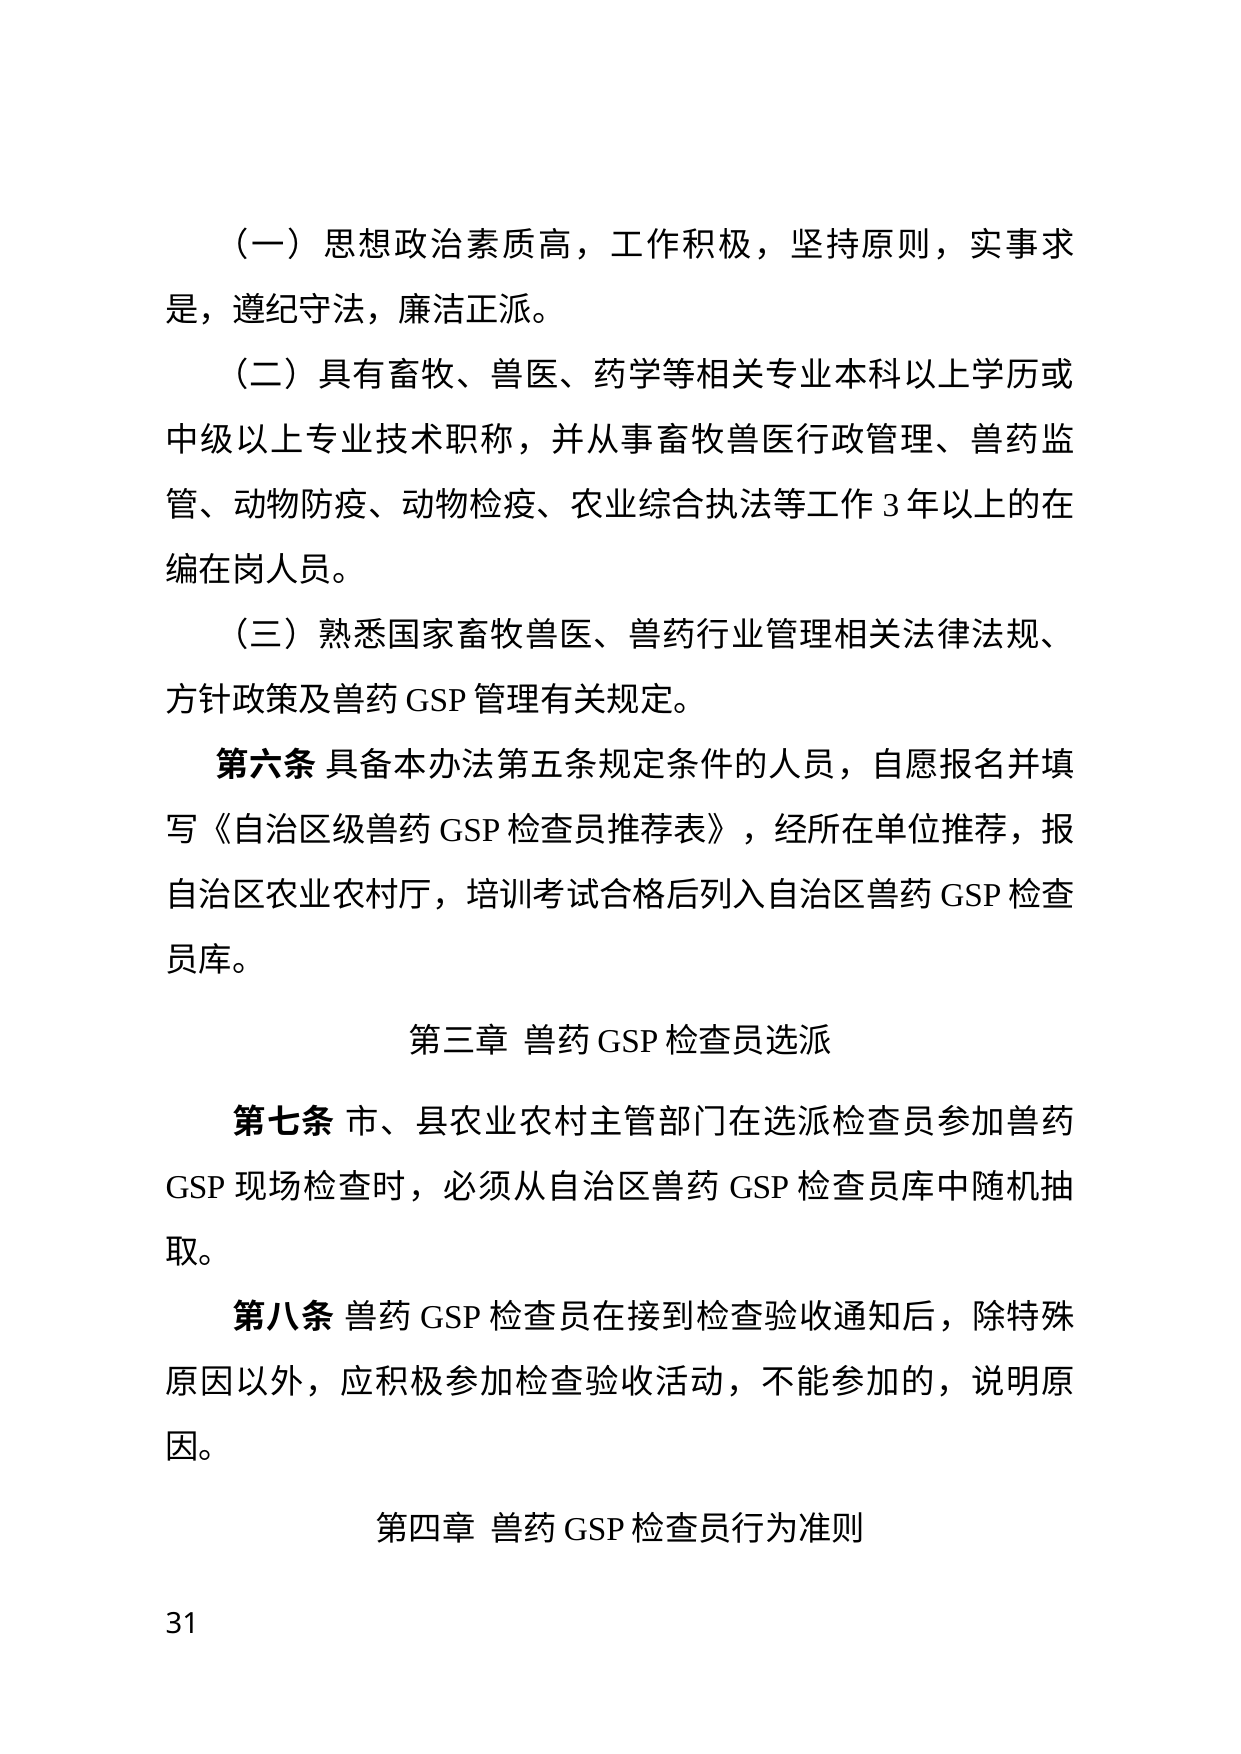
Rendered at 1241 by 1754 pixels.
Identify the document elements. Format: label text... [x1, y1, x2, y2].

text （三）熟悉国家畜牧兽医、兽药行业管理相关法律法规、方针政策及兽药GSP管理有关规定。 [165, 599, 1075, 729]
text 第六条 具备本办法第五条规定条件的人员，自愿报名并填写《自治区级兽药GSP检查员推荐表》，经所在单位推荐，报自治区农业农村厅，培训考试合格后列入自治区兽药GSP检查员库。 [165, 729, 1075, 989]
text 第八条 兽药GSP检查员在接到检查验收通知后，除特殊原因以外，应积极参加检查验收活动，不能参加的，说明原因。 [165, 1282, 1075, 1477]
text 第三章 兽药GSP检查员选派 [165, 1006, 1075, 1071]
text 第四章 兽药GSP检查员行为准则 [165, 1493, 1075, 1558]
text （一）思想政治素质高，工作积极，坚持原则，实事求是，遵纪守法，廉洁正派。 [165, 209, 1075, 339]
text （二）具有畜牧、兽医、药学等相关专业本科以上学历或中级以上专业技术职称，并从事畜牧兽医行政管理、兽药监管、动物防疫、动物检疫、农业综合执法等工作3年以上的在编在岗人员。 [165, 339, 1075, 599]
text 第七条 市、县农业农村主管部门在选派检查员参加兽药GSP现场检查时，必须从自治区兽药GSP检查员库中随机抽取。 [165, 1087, 1075, 1282]
